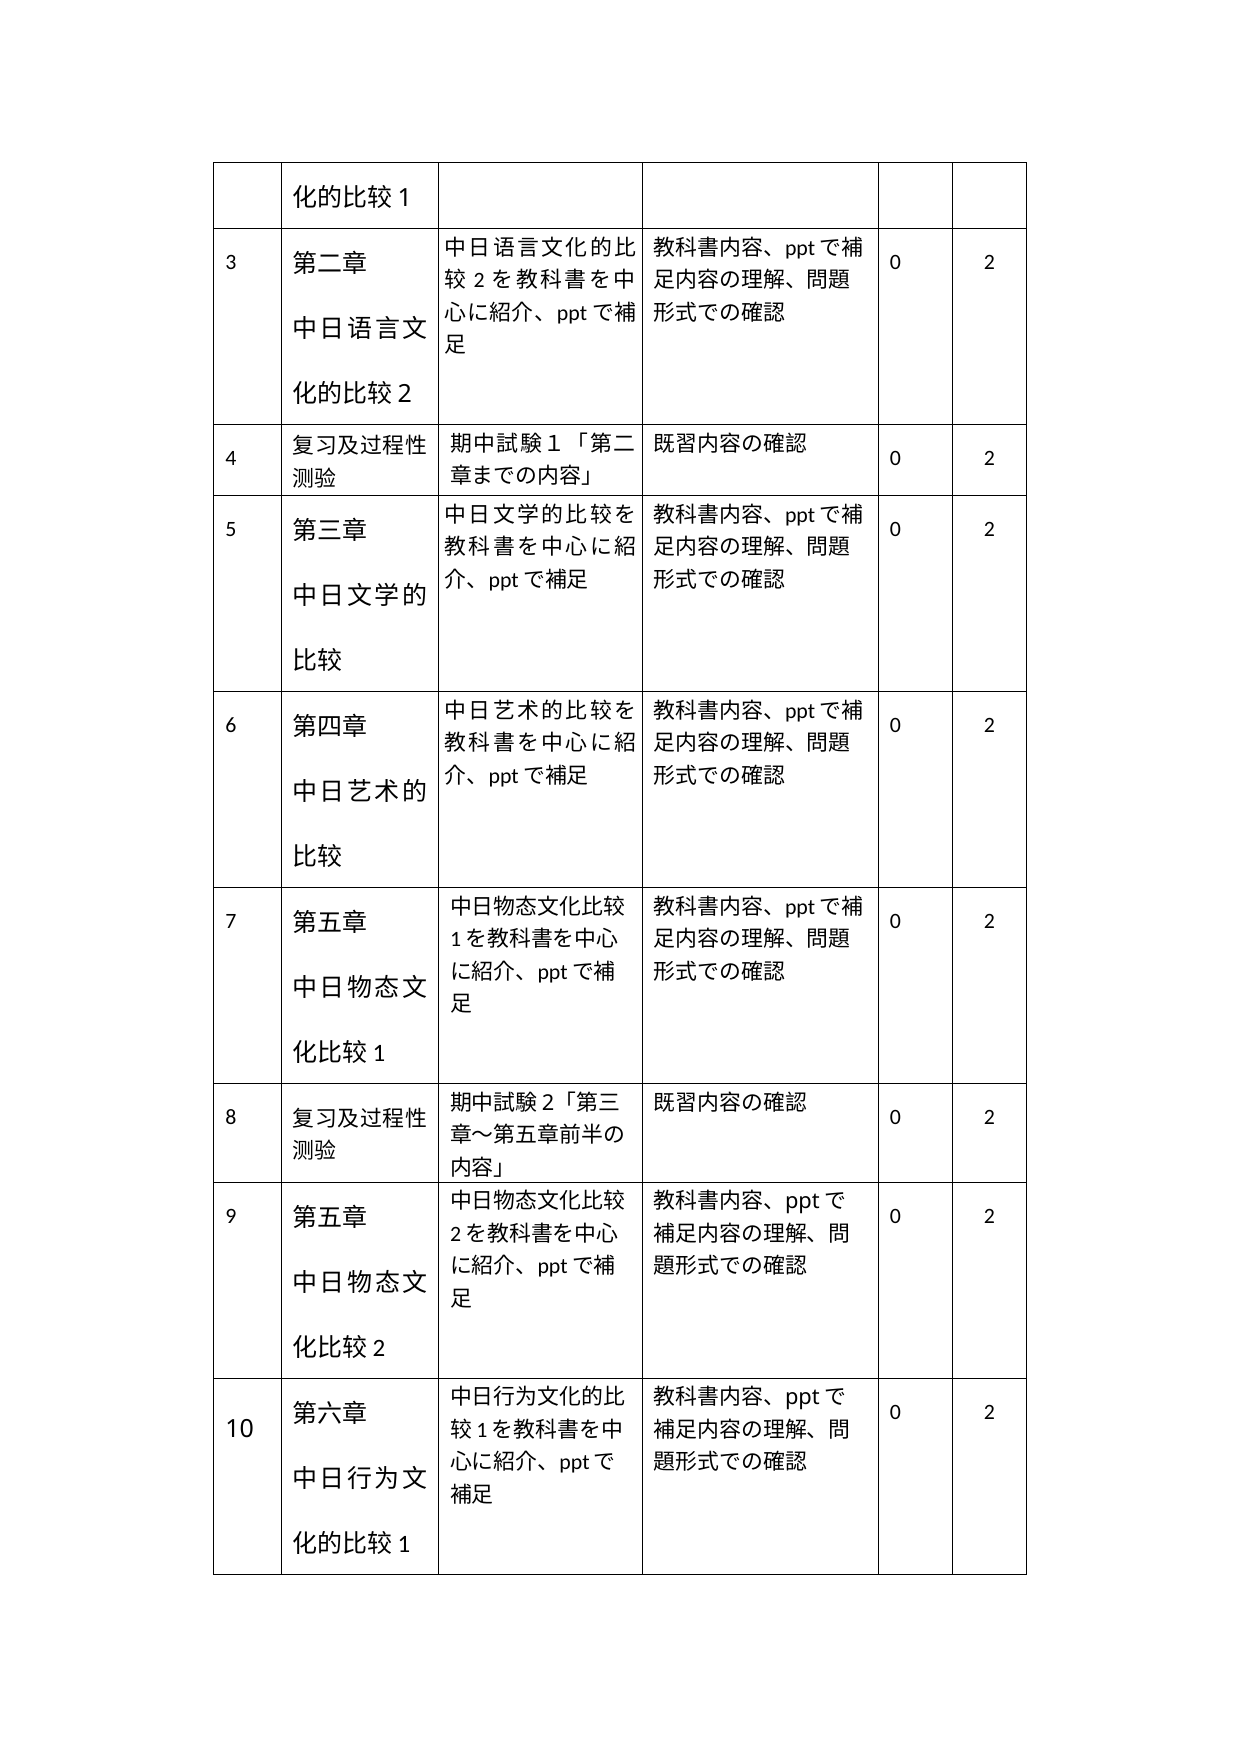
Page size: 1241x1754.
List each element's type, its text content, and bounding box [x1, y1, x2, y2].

table_cell 教科書内容、pptで補足内容の理解、問題形式での確認 [643, 692, 878, 887]
table_cell 9 [214, 1183, 281, 1378]
table_cell 0 [879, 888, 952, 1083]
table_cell 中日物态文化比较2を教科書を中心に紹介、pptで補足 [439, 1183, 642, 1378]
table_cell 2 [214, 163, 281, 228]
table_cell 2 [953, 163, 1026, 228]
table_cell 8 [214, 1084, 281, 1182]
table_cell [439, 163, 642, 228]
table_cell 0 [879, 496, 952, 691]
table_cell 第二章 中日语言文化的比较2 [282, 229, 438, 424]
table_cell 期中試験１「第二章までの内容」 [439, 425, 642, 495]
table_cell 既習内容の確認 [643, 425, 878, 495]
table_cell 3 [214, 229, 281, 424]
table_cell 既習内容の確認 [643, 1084, 878, 1182]
table_cell 第二章 中日语言文化的比较1 [282, 163, 438, 228]
table_cell 0 [879, 1379, 952, 1574]
table_cell 中日艺术的比较を教科書を中心に紹介、pptで補足 [439, 692, 642, 887]
table_cell 0 [879, 1183, 952, 1378]
table_cell 2 [953, 1183, 1026, 1378]
table_cell 教科書内容、pptで補足内容の理解、問題形式での確認 [643, 1183, 878, 1378]
table_cell 教科書内容、pptで補足内容の理解、問題形式での確認 [643, 229, 878, 424]
table_cell 2 [953, 496, 1026, 691]
table_cell 2 [953, 1379, 1026, 1574]
table_cell 4 [214, 425, 281, 495]
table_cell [643, 1379, 878, 1574]
table_cell 第六章 中日行为文化的比较1 [282, 1379, 438, 1574]
table_cell 教科書内容、pptで補足内容の理解、問題形式での確認 [643, 888, 878, 1083]
table_cell 第五章 中日物态文化比较2 [282, 1183, 438, 1378]
table_cell 0 [879, 425, 952, 495]
table_cell 中日行为文化的比较1を教科書を中心に紹介、pptで補足 [439, 1379, 642, 1574]
table_cell 0 [879, 229, 952, 424]
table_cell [643, 163, 878, 228]
table_cell 0 [879, 692, 952, 887]
table_cell 2 [953, 692, 1026, 887]
table_cell 第三章 中日文学的比较 [282, 496, 438, 691]
table_cell 中日语言文化的比较2を教科書を中心に紹介、pptで補足 [439, 229, 642, 424]
table_cell 第四章 中日艺术的比较 [282, 692, 438, 887]
table_cell 2 [953, 229, 1026, 424]
table_cell 中日文学的比较を教科書を中心に紹介、pptで補足 [439, 496, 642, 691]
table_cell 5 [214, 496, 281, 691]
table_cell 复习及过程性测验 [282, 1084, 438, 1182]
table_cell 2 [953, 425, 1026, 495]
table_cell 教科書内容、pptで補足内容の理解、問題形式での確認 [643, 496, 878, 691]
table_cell 10 [214, 1379, 281, 1574]
table_cell 0 [879, 163, 952, 228]
table_cell 期中試験2「第三章～第五章前半の内容」 [439, 1084, 642, 1182]
table_cell 7 [214, 888, 281, 1083]
table_cell 2 [953, 888, 1026, 1083]
table_cell 0 [879, 1084, 952, 1182]
table_cell 2 [953, 1084, 1026, 1182]
table_cell 复习及过程性测验 [282, 425, 438, 495]
table_cell 6 [214, 692, 281, 887]
table_cell 第五章 中日物态文化比较1 [282, 888, 438, 1083]
table_cell 中日物态文化比较1を教科書を中心に紹介、pptで補足 [439, 888, 642, 1083]
